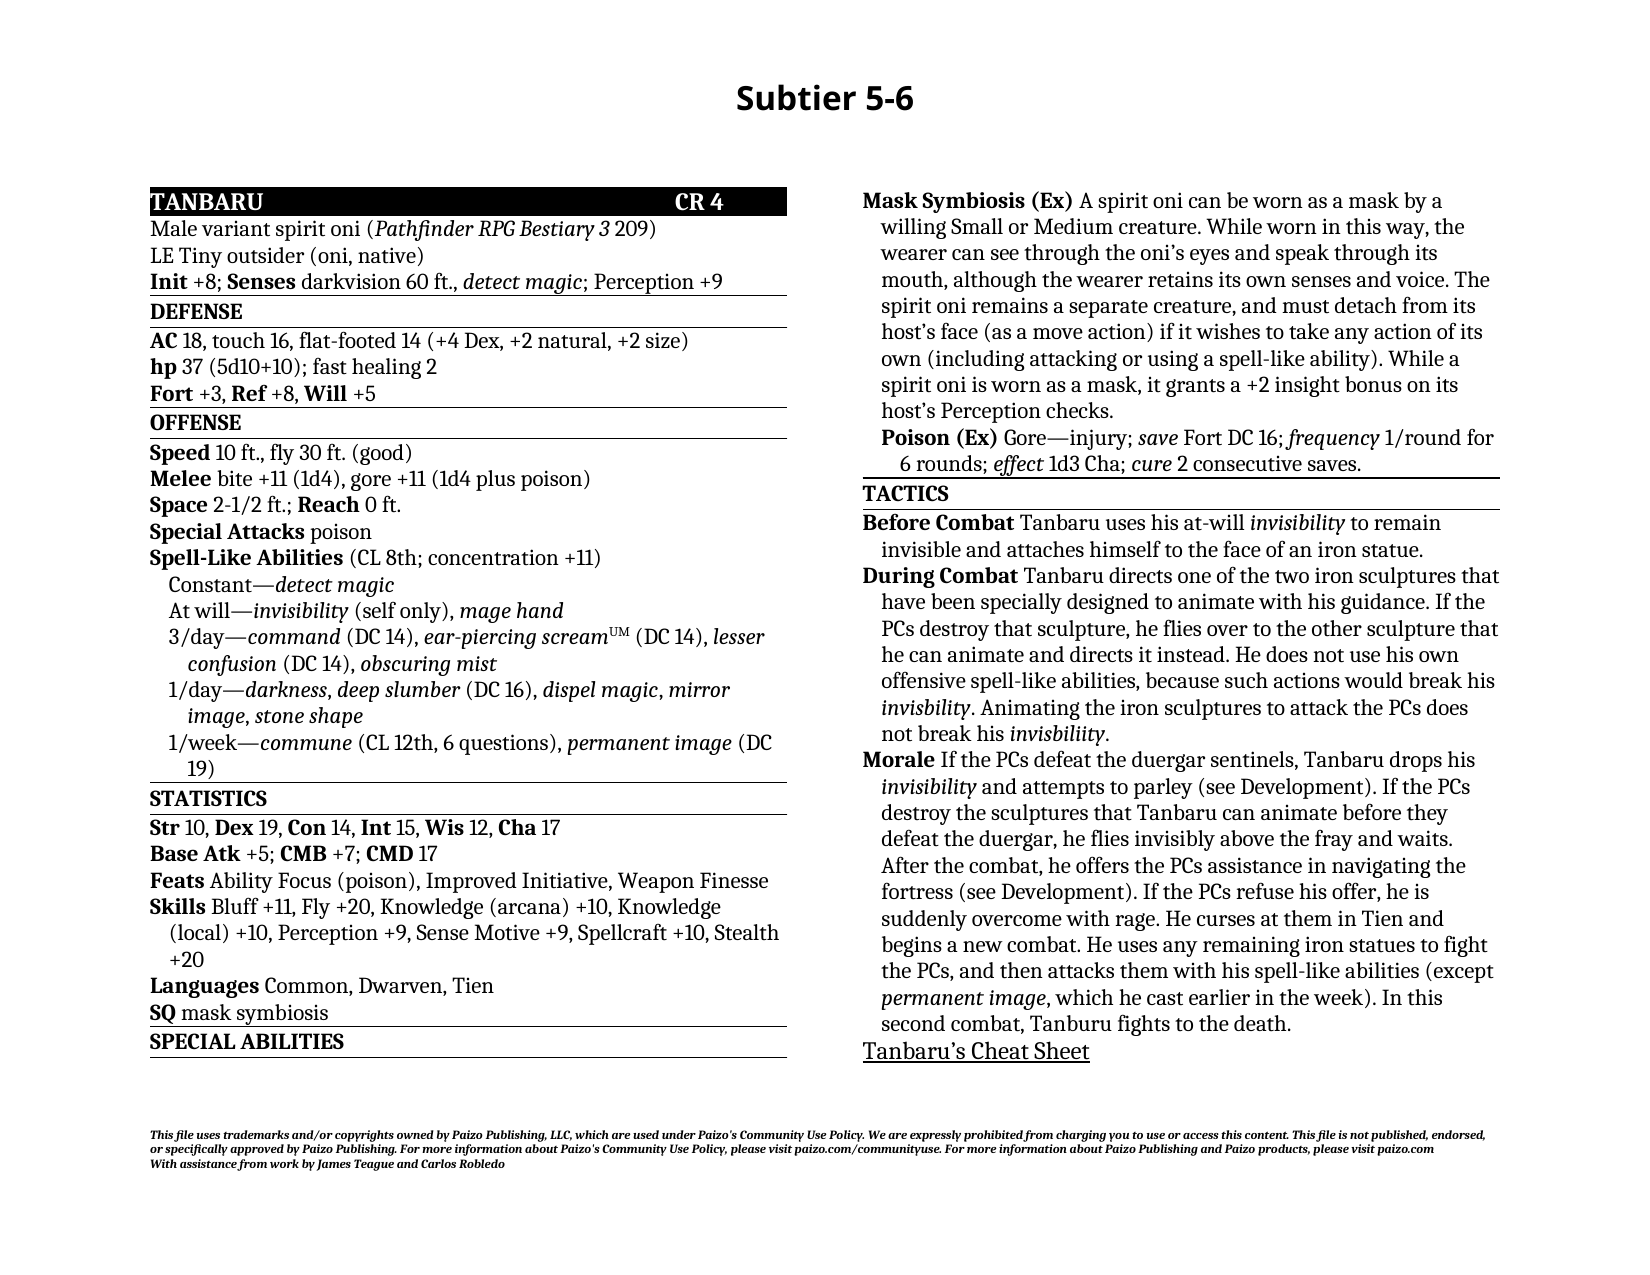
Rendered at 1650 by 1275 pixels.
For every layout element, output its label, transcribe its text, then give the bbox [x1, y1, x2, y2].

text Fort +3, Ref +8, Will +5 [150, 381, 787, 407]
text Melee bite +11 (1d4), gore +11 (1d4 plus poison) [150, 466, 787, 492]
text LE Tiny outsider (oni, native) [150, 243, 787, 269]
text Before Combat Tanbaru uses his at-will invisibility to remain invisible and attaches himself to the face of an iron statue. [862, 510, 1500, 563]
text OFFENSE [150, 408, 787, 438]
text Tanbaru’s Cheat Sheet [862, 1037, 1500, 1066]
text TANBARU CR 4 [150, 187, 787, 216]
text 1/week—commune (CL 12th, 6 questions), permanent image (DC 19) [169, 729, 787, 782]
text SPECIAL ABILITIES [150, 1027, 787, 1057]
text DEFENSE [150, 296, 787, 327]
text Languages Common, Dwarven, Tien [150, 973, 787, 999]
text 1/day—darkness, deep slumber (DC 16), dispel magic, mirror image, stone shape [169, 677, 787, 729]
text STATISTICS [150, 783, 787, 814]
text hp 37 (5d10+10); fast healing 2 [150, 354, 787, 381]
text AC 18, touch 16, flat-footed 14 (+4 Dex, +2 natural, +2 size) [150, 328, 787, 354]
text Male variant spirit oni (Pathfinder RPG Bestiary 3 209) [150, 216, 787, 243]
text At will—invisibility (self only), mage hand [169, 598, 787, 624]
text Base Atk +5; CMB +7; CMD 17 [150, 841, 787, 867]
text Str 10, Dex 19, Con 14, Int 15, Wis 12, Cha 17 [150, 815, 787, 841]
text Morale If the PCs defeat the duergar sentinels, Tanbaru drops his invisibility and attempts to parley (see Development). If the PCs destroy the sculptures that Tanbaru can animate before they defeat the duergar, he flies invisibly above the fray and waits. After the combat, he offers the PCs assistance in navigating the fortress (see Development). If the PCs refuse his offer, he is suddenly overcome with rage. He curses at them in Tien and begins a new combat. He uses any remaining iron statues to fight the PCs, and then attacks them with his spell-like abilities (except permanent image, which he cast earlier in the week). In this second combat, Tanburu fights to the death. [862, 747, 1500, 1037]
text Space 2-1/2 ft.; Reach 0 ft. [150, 492, 787, 519]
text Spell-Like Abilities (CL 8th; concentration +11) [150, 545, 787, 571]
text Special Attacks poison [150, 519, 787, 545]
text 3/day—command (DC 14), ear-piercing screamUM (DC 14), lesser confusion (DC 14), obscuring mist [169, 624, 787, 677]
text Mask Symbiosis (Ex) A spirit oni can be worn as a mask by a willing Small or Medium creature. While worn in this way, the wearer can see through the oni’s eyes and speak through its mouth, although the wearer retains its own senses and voice. The spirit oni remains a separate creature, and must detach from its host’s face (as a move action) if it wishes to take any action of its own (including attacking or using a spell-like ability). While a spirit oni is worn as a mask, it grants a +2 insight bonus on its host’s Perception checks. [862, 187, 1500, 425]
text Skills Bluff +11, Fly +20, Knowledge (arcana) +10, Knowledge (local) +10, Perception +9, Sense Motive +9, Spellcraft +10, Stealth +20 [150, 894, 787, 973]
text TACTICS [862, 478, 1500, 510]
text Feats Ability Focus (poison), Improved Initiative, Weapon Finesse [150, 867, 787, 894]
text Constant—detect magic [169, 571, 787, 598]
text SQ mask symbiosis [150, 999, 787, 1026]
text Poison (Ex) Gore—injury; save Fort DC 16; frequency 1/round for 6 rounds; effect 1d3 Cha; cure 2 consecutive saves. [881, 425, 1500, 477]
text During Combat Tanbaru directs one of the two iron sculptures that have been specially designed to animate with his guidance. If the PCs destroy that sculpture, he flies over to the other sculpture that he can animate and directs it instead. He does not use his own offensive spell-like abilities, because such actions would break his invisbility. Animating the iron sculptures to attack the PCs does not break his invisbiliity. [862, 563, 1500, 747]
text Speed 10 ft., fly 30 ft. (good) [150, 439, 787, 466]
text Init +8; Senses darkvision 60 ft., detect magic; Perception +9 [150, 269, 787, 295]
